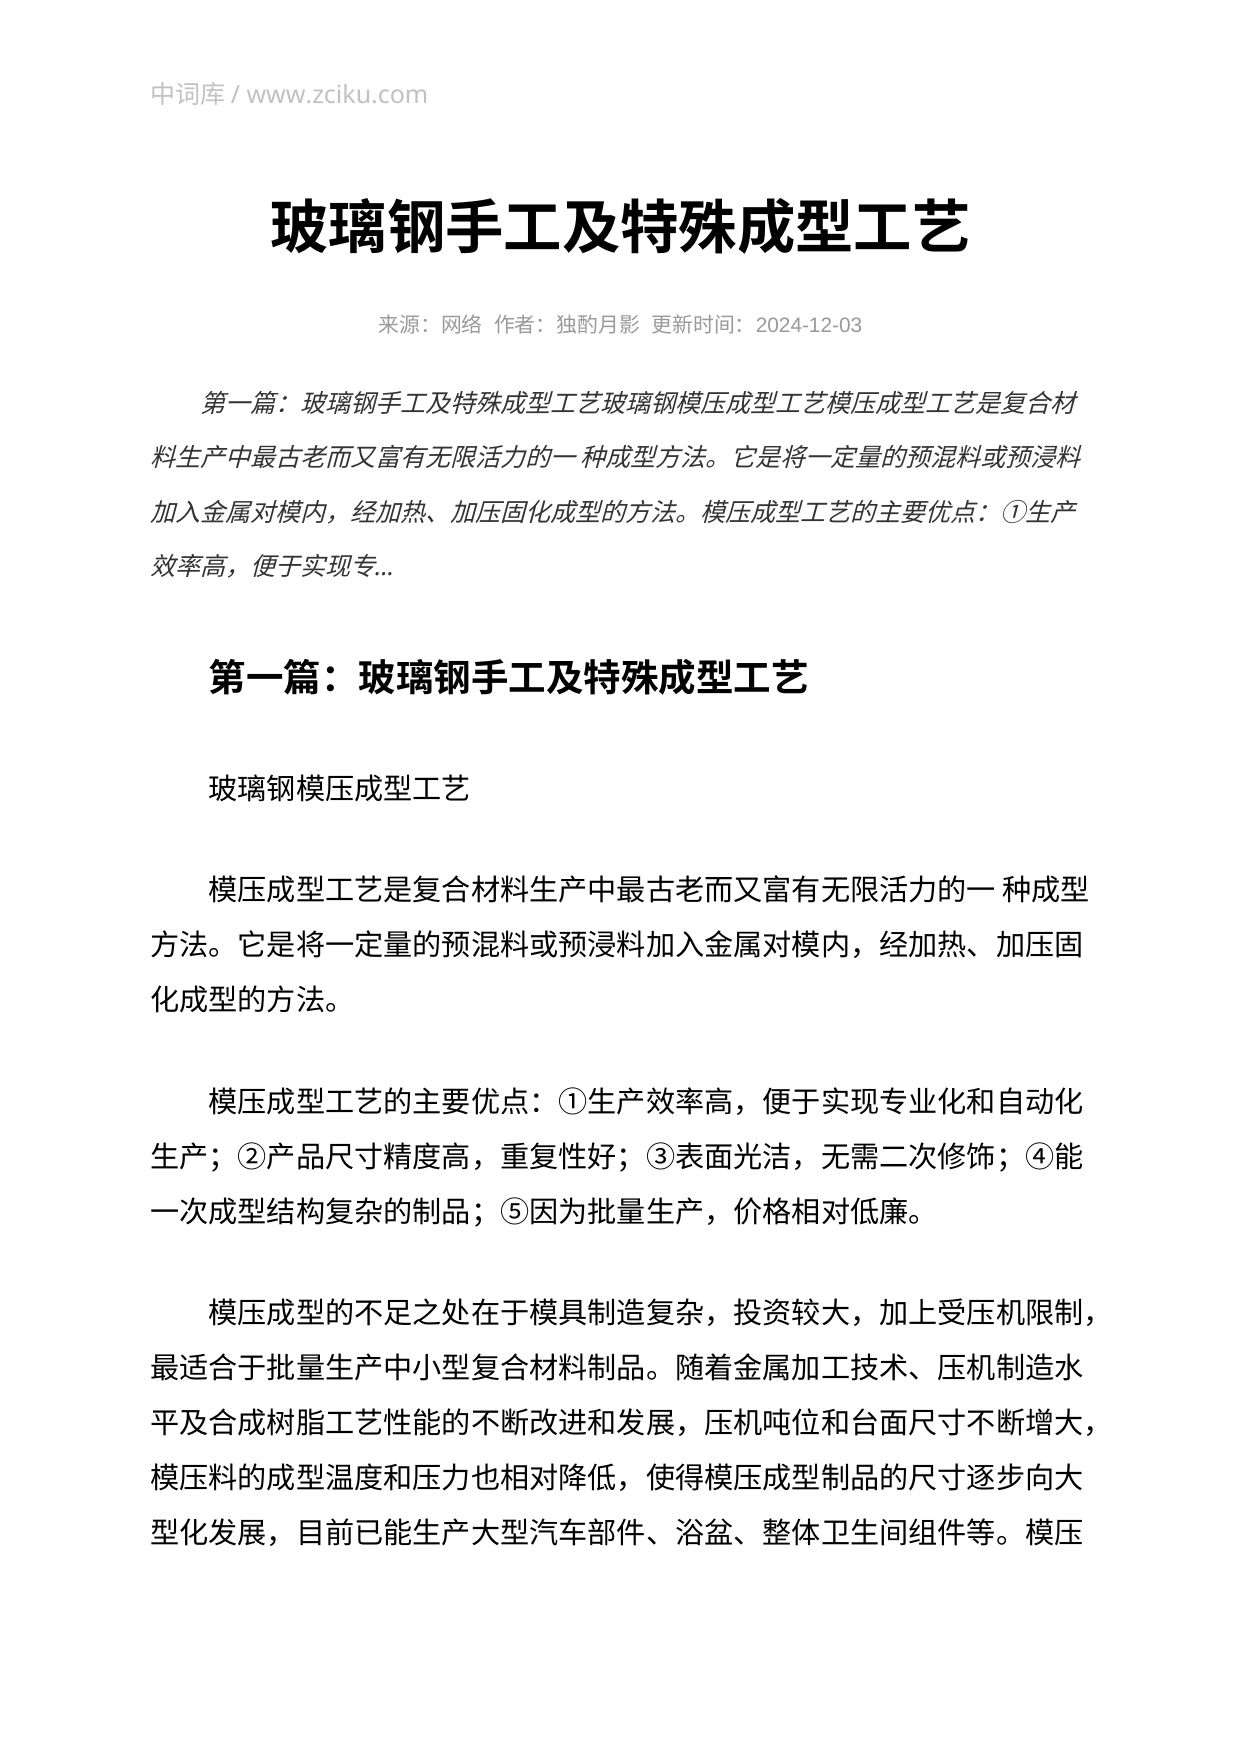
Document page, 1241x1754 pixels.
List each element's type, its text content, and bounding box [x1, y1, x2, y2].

subtitle 玻璃钢手工及特殊成型工艺 [150, 181, 1090, 266]
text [150, 1290, 1090, 1552]
text 玻璃钢模压成型工艺 [150, 765, 1090, 807]
text 模压成型工艺是复合材料生产中最古老而又富有无限活力的一 种成型方法。它是将一定量的预混料或预浸料加入金属对模内，经加热、加压固化成型的方法。 [150, 867, 1090, 1019]
text 第一篇：玻璃钢手工及特殊成型工艺玻璃钢模压成型工艺模压成型工艺是复合材料生产中最古老而又富有无限活力的一 种成型方法。它是将一定量的预混料或预浸料加入金属对模内，经加热、加压固化成型的方法。模压成型工艺的主要优点：①生产效率高，便于实现专... [150, 383, 1090, 583]
text 第一篇：玻璃钢手工及特殊成型工艺 [150, 648, 1090, 702]
text 模压成型工艺的主要优点：①生产效率高，便于实现专业化和自动化生产；②产品尺寸精度高，重复性好；③表面光洁，无需二次修饰；④能一次成型结构复杂的制品；⑤因为批量生产，价格相对低廉。 [150, 1078, 1090, 1231]
text 来源：网络 作者：独酌月影 更新时间：2024-12-03 [150, 313, 1090, 337]
